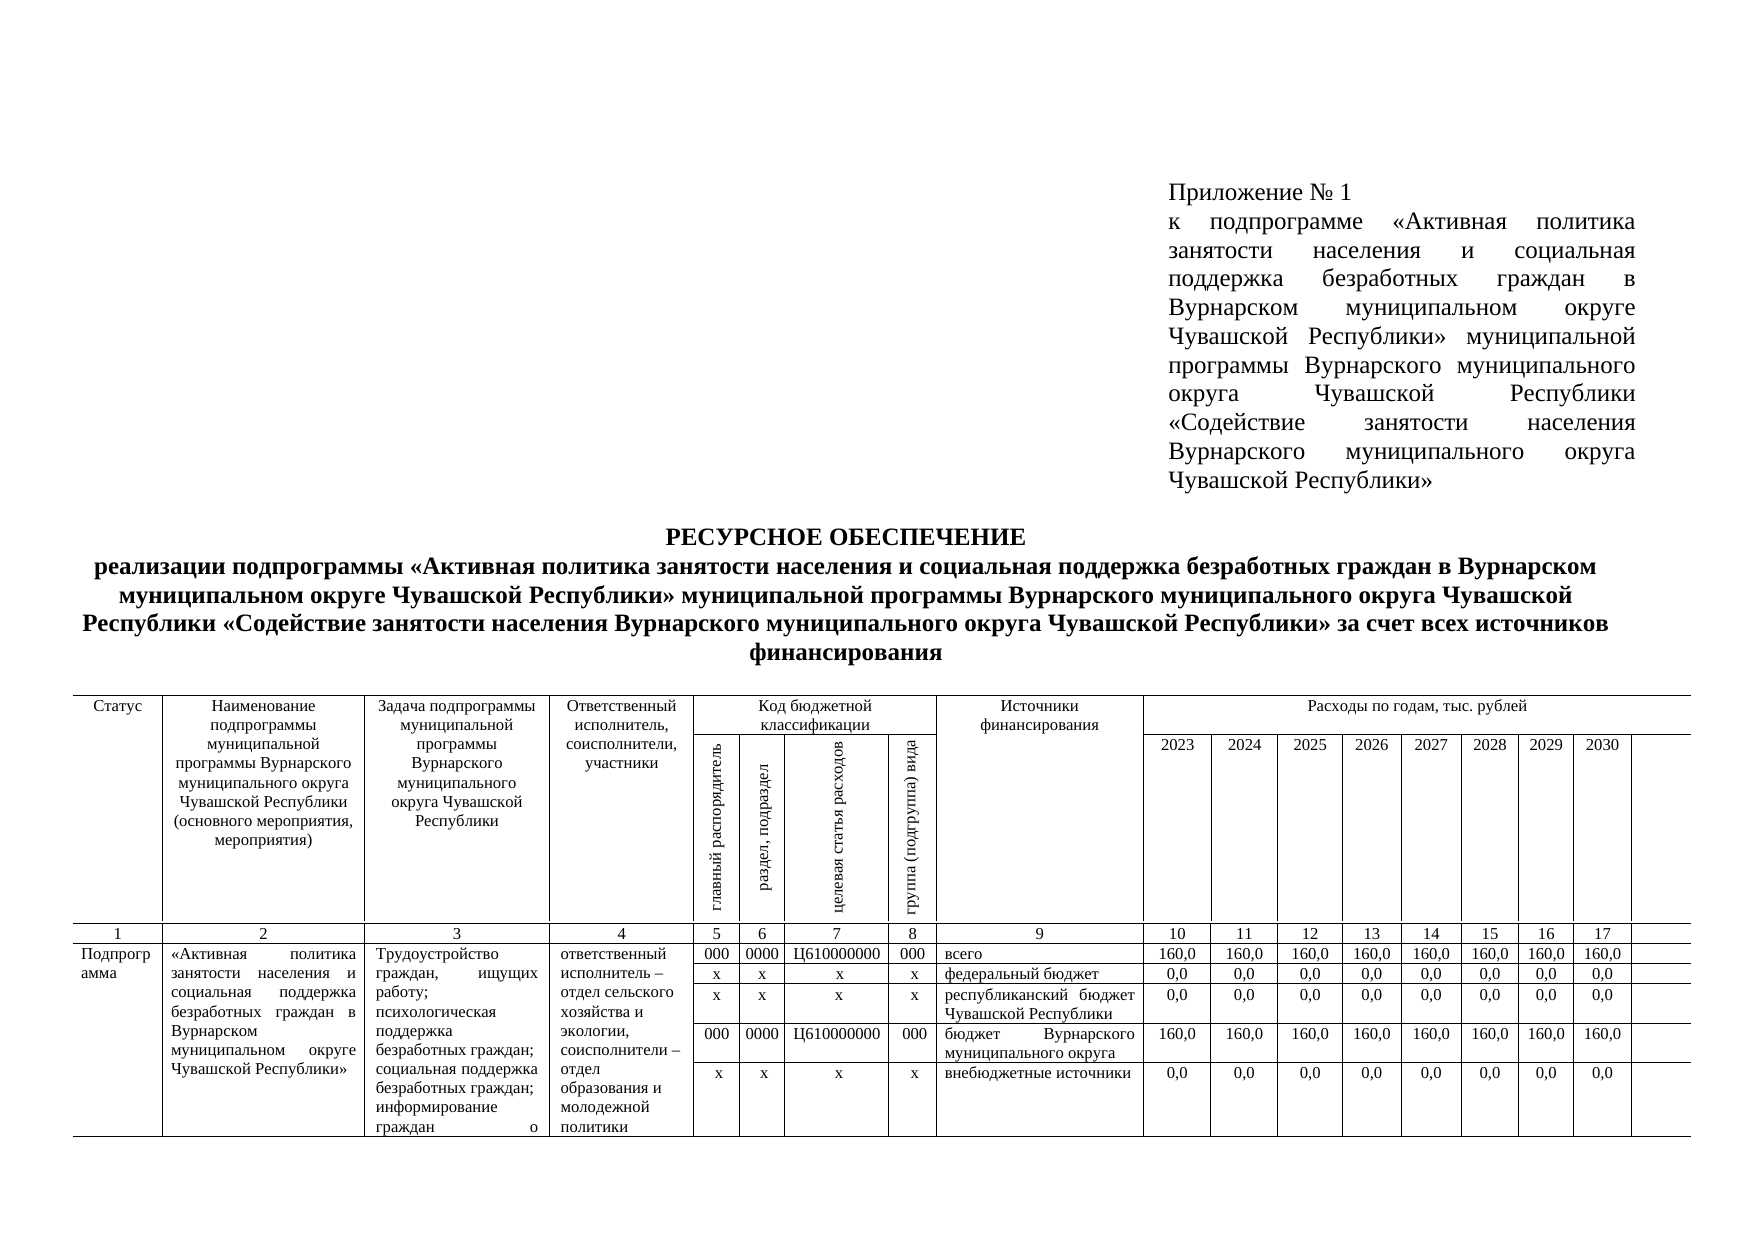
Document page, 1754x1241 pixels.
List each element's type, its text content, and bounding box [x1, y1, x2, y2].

table_cell Подпрограмма [73, 944, 162, 1136]
table_cell 0,0 [1402, 964, 1461, 983]
table_cell х [740, 1063, 784, 1136]
table_cell 160,0 [1211, 1024, 1277, 1062]
table_cell внебюджетные источники [937, 1063, 1143, 1136]
table_cell 000 [889, 1024, 936, 1062]
table_header 13 [1343, 924, 1401, 943]
table_cell 160,0 [1574, 1024, 1631, 1062]
table_cell 0,0 [1343, 964, 1401, 983]
table_header 10 [1144, 924, 1210, 943]
table_header 4 [550, 924, 693, 943]
table_cell х [785, 964, 888, 983]
table_cell х [785, 1063, 888, 1136]
text Приложение № 1 [118, 177, 1636, 206]
table_cell 160,0 [1343, 1024, 1401, 1062]
table_header Ответственный исполнитель, соисполнители, участники [550, 696, 693, 921]
table_cell 2029 [1519, 735, 1573, 921]
table_cell 0,0 [1519, 1063, 1573, 1136]
text Ресурсное обеспечение [56, 522, 1636, 551]
table_cell 0,0 [1278, 984, 1342, 1023]
table_cell «Активная политика занятости населения и социальная поддержка безработных граждан в Вурнарском муниципальном округе Чувашской Республики» [163, 944, 364, 1136]
table_cell 2026 [1343, 735, 1401, 921]
table_cell 0,0 [1519, 984, 1573, 1023]
table_cell 0000 [740, 1024, 784, 1062]
table_cell 0,0 [1278, 964, 1342, 983]
table_cell 2025 [1278, 735, 1342, 921]
table_cell всего [937, 944, 1143, 963]
table_header 11 [1211, 924, 1277, 943]
table_cell [1632, 735, 1691, 921]
table_cell 2024 [1212, 735, 1277, 921]
table_header Код бюджетной классификации [694, 696, 936, 734]
table_cell целевая статья расходов [785, 735, 888, 921]
table_cell х [694, 1063, 739, 1136]
table_cell 0,0 [1144, 964, 1210, 983]
table_cell х [694, 964, 739, 983]
table_cell 0,0 [1402, 1063, 1461, 1136]
table_cell 0,0 [1574, 1063, 1631, 1136]
table_cell Ц610000000 [785, 1024, 888, 1062]
table_cell республиканский бюджет Чувашской Республики [937, 984, 1143, 1023]
table_header 16 [1519, 924, 1573, 943]
table_cell 0,0 [1462, 964, 1518, 983]
table_cell 2023 [1144, 735, 1211, 921]
table_cell [1632, 1063, 1691, 1136]
table_cell 000 [889, 944, 936, 963]
table_cell х [740, 984, 784, 1023]
text к подпрограмме «Активная политика занятости населения и социальная поддержка безработных граждан в Вурнарском муниципальном округе Чувашской Республики» муниципальной программы Вурнарского муниципального округа Чувашской Республики «Содействие занятости населения Вурнарского муниципального округа Чувашской Республики» [1168, 206, 1636, 493]
table_cell 0,0 [1144, 1063, 1210, 1136]
table_cell Трудоустройство граждан, ищущих работу; психологическая поддержка безработных граждан; социальная поддержка безработных граждан; информирование граждан о востребованных и новых профессиях; повышение качества и доступности услуг по трудоустройству; совершенствование институтов и инструментов содействия занятости населения; профессиональная ориентация граждан [365, 944, 549, 1136]
table_cell 160,0 [1402, 944, 1461, 963]
table_cell 160,0 [1402, 1024, 1461, 1062]
table_header Источники финансирования [937, 696, 1143, 921]
table_cell 0,0 [1211, 1063, 1277, 1136]
table_header 9 [937, 924, 1143, 943]
table_cell бюджет Вурнарского муниципального округа [937, 1024, 1143, 1062]
table_cell 0,0 [1574, 964, 1631, 983]
table_header Наименование подпрограммы муниципальной программы Вурнарского муниципального округа Чувашской Республики (основного мероприятия, мероприятия) [163, 696, 364, 921]
table_cell 160,0 [1278, 1024, 1342, 1062]
table_header 1 [73, 924, 162, 943]
table_cell 0,0 [1211, 964, 1277, 983]
table_cell 2030 [1574, 735, 1631, 921]
table_header 6 [740, 924, 784, 943]
table_cell 160,0 [1343, 944, 1401, 963]
table_cell 000 [694, 944, 739, 963]
table_header 2 [163, 924, 364, 943]
table_cell [1632, 1024, 1691, 1062]
table_cell 2027 [1402, 735, 1461, 921]
table_cell группа (подгруппа) вида расходов [889, 735, 936, 921]
table_cell раздел, подраздел [740, 735, 784, 921]
table_header Задача подпрограммы муниципальной программы Вурнарского муниципального округа Чувашской Республики [365, 696, 549, 921]
table_header 8 [889, 924, 936, 943]
table_header 7 [785, 924, 888, 943]
table_cell [1632, 964, 1691, 983]
table_cell 0,0 [1462, 984, 1518, 1023]
table_header 15 [1462, 924, 1518, 943]
table_cell 0,0 [1462, 1063, 1518, 1136]
table_cell ответственный исполнитель – отдел сельского хозяйства и экологии, соисполнители – отдел образования и молодежной политики администрации Вурнарского муниципального округа; Казенное учреждение Чувашской Республики «Центр занятости населения Вурнарского муниципального округа» Министерства труда и социальной защиты Чувашской Республики (по согласованию). [550, 944, 693, 1136]
table_cell 0,0 [1211, 984, 1277, 1023]
table_cell 0,0 [1343, 1063, 1401, 1136]
table_cell 0,0 [1519, 964, 1573, 983]
table_header 5 [694, 924, 739, 943]
table_header 14 [1402, 924, 1461, 943]
table_cell 0,0 [1343, 984, 1401, 1023]
table_cell 160,0 [1211, 944, 1277, 963]
table_cell 160,0 [1144, 1024, 1210, 1062]
table_header Статус [73, 696, 162, 921]
table_cell [1632, 984, 1691, 1023]
table_cell 160,0 [1519, 1024, 1573, 1062]
table_cell 0,0 [1402, 984, 1461, 1023]
table_header Расходы по годам, тыс. рублей [1144, 696, 1691, 734]
table_header 12 [1278, 924, 1342, 943]
table_cell х [889, 1063, 936, 1136]
table_cell 2028 [1462, 735, 1518, 921]
table_cell Ц610000000 [785, 944, 888, 963]
table_cell 160,0 [1144, 944, 1210, 963]
table_header [1632, 924, 1691, 943]
table_cell 160,0 [1462, 1024, 1518, 1062]
table_cell 000 [694, 1024, 739, 1062]
table_cell [1632, 944, 1691, 963]
table_cell главный распорядитель бюджетных средств [694, 735, 739, 921]
table_cell х [785, 984, 888, 1023]
table_cell 160,0 [1278, 944, 1342, 963]
table_cell 0,0 [1574, 984, 1631, 1023]
table_cell 160,0 [1574, 944, 1631, 963]
table_cell х [694, 984, 739, 1023]
table_cell федеральный бюджет [937, 964, 1143, 983]
table_cell 0000 [740, 944, 784, 963]
table_cell 0,0 [1144, 984, 1210, 1023]
table_header 17 [1574, 924, 1631, 943]
table_cell 0,0 [1278, 1063, 1342, 1136]
table_cell х [889, 964, 936, 983]
text реализации подпрограммы «Активная политика занятости населения и социальная поддержка безработных граждан в Вурнарском муниципальном округе Чувашской Республики» муниципальной программы Вурнарского муниципального округа Чувашской Республики «Содействие занятости населения Вурнарского муниципального округа Чувашской Республики» за счет всех источников финансирования [56, 551, 1636, 666]
table_cell х [740, 964, 784, 983]
table_cell х [889, 984, 936, 1023]
table_cell 160,0 [1519, 944, 1573, 963]
table_header 3 [365, 924, 549, 943]
table_cell 160,0 [1462, 944, 1518, 963]
